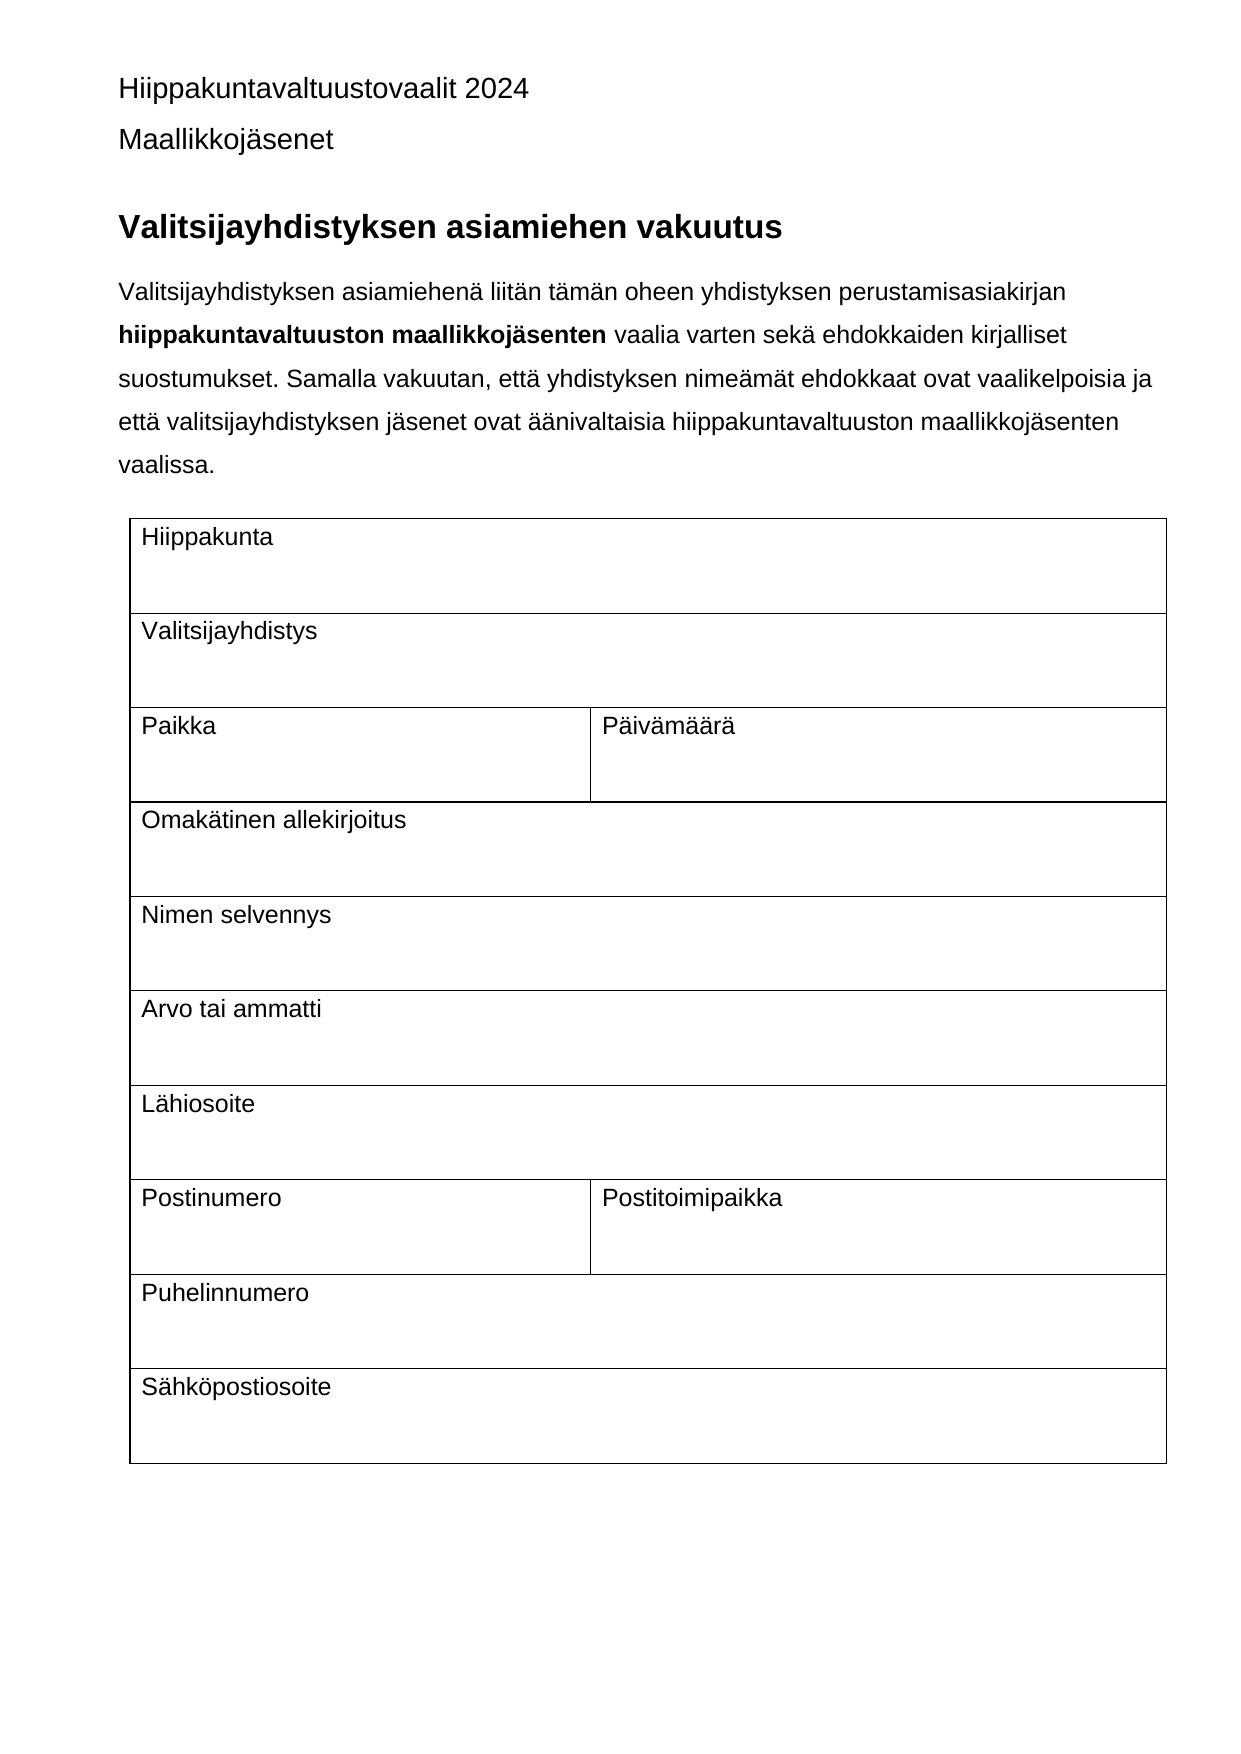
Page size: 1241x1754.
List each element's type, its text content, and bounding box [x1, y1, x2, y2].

table_cell Arvo tai ammatti [131, 991, 1166, 1085]
table_cell Puhelinnumero [131, 1275, 1166, 1368]
table_cell Päivämäärä [591, 708, 1166, 801]
table_cell Paikka [131, 708, 590, 801]
table_cell Lähiosoite [131, 1086, 1166, 1179]
table_cell Omakätinen allekirjoitus [131, 803, 1166, 896]
table_cell Nimen selvennys [131, 897, 1166, 990]
table_cell Postinumero [131, 1180, 590, 1274]
text Valitsijayhdistyksen asiamiehenä liitän tämän oheen yhdistyksen perustamisasiakirjan hiippakuntavaltuuston maallikkojäsenten vaalia varten sekä ehdokkaiden kirjalliset suostumukset. Samalla vakuutan, että yhdistyksen nimeämät ehdokkaat ovat vaalikelpoisia ja että valitsijayhdistyksen jäsenet ovat äänivaltaisia hiippakuntavaltuuston maallikkojäsenten vaalissa. [118, 277, 1181, 478]
table_cell Sähköpostiosoite [131, 1369, 1166, 1463]
table_cell Valitsijayhdistys [131, 614, 1166, 707]
subtitle Valitsijayhdistyksen asiamiehen vakuutus [118, 207, 1181, 246]
table_cell Postitoimipaikka [591, 1180, 1166, 1274]
table_header Hiippakunta [131, 519, 1166, 612]
